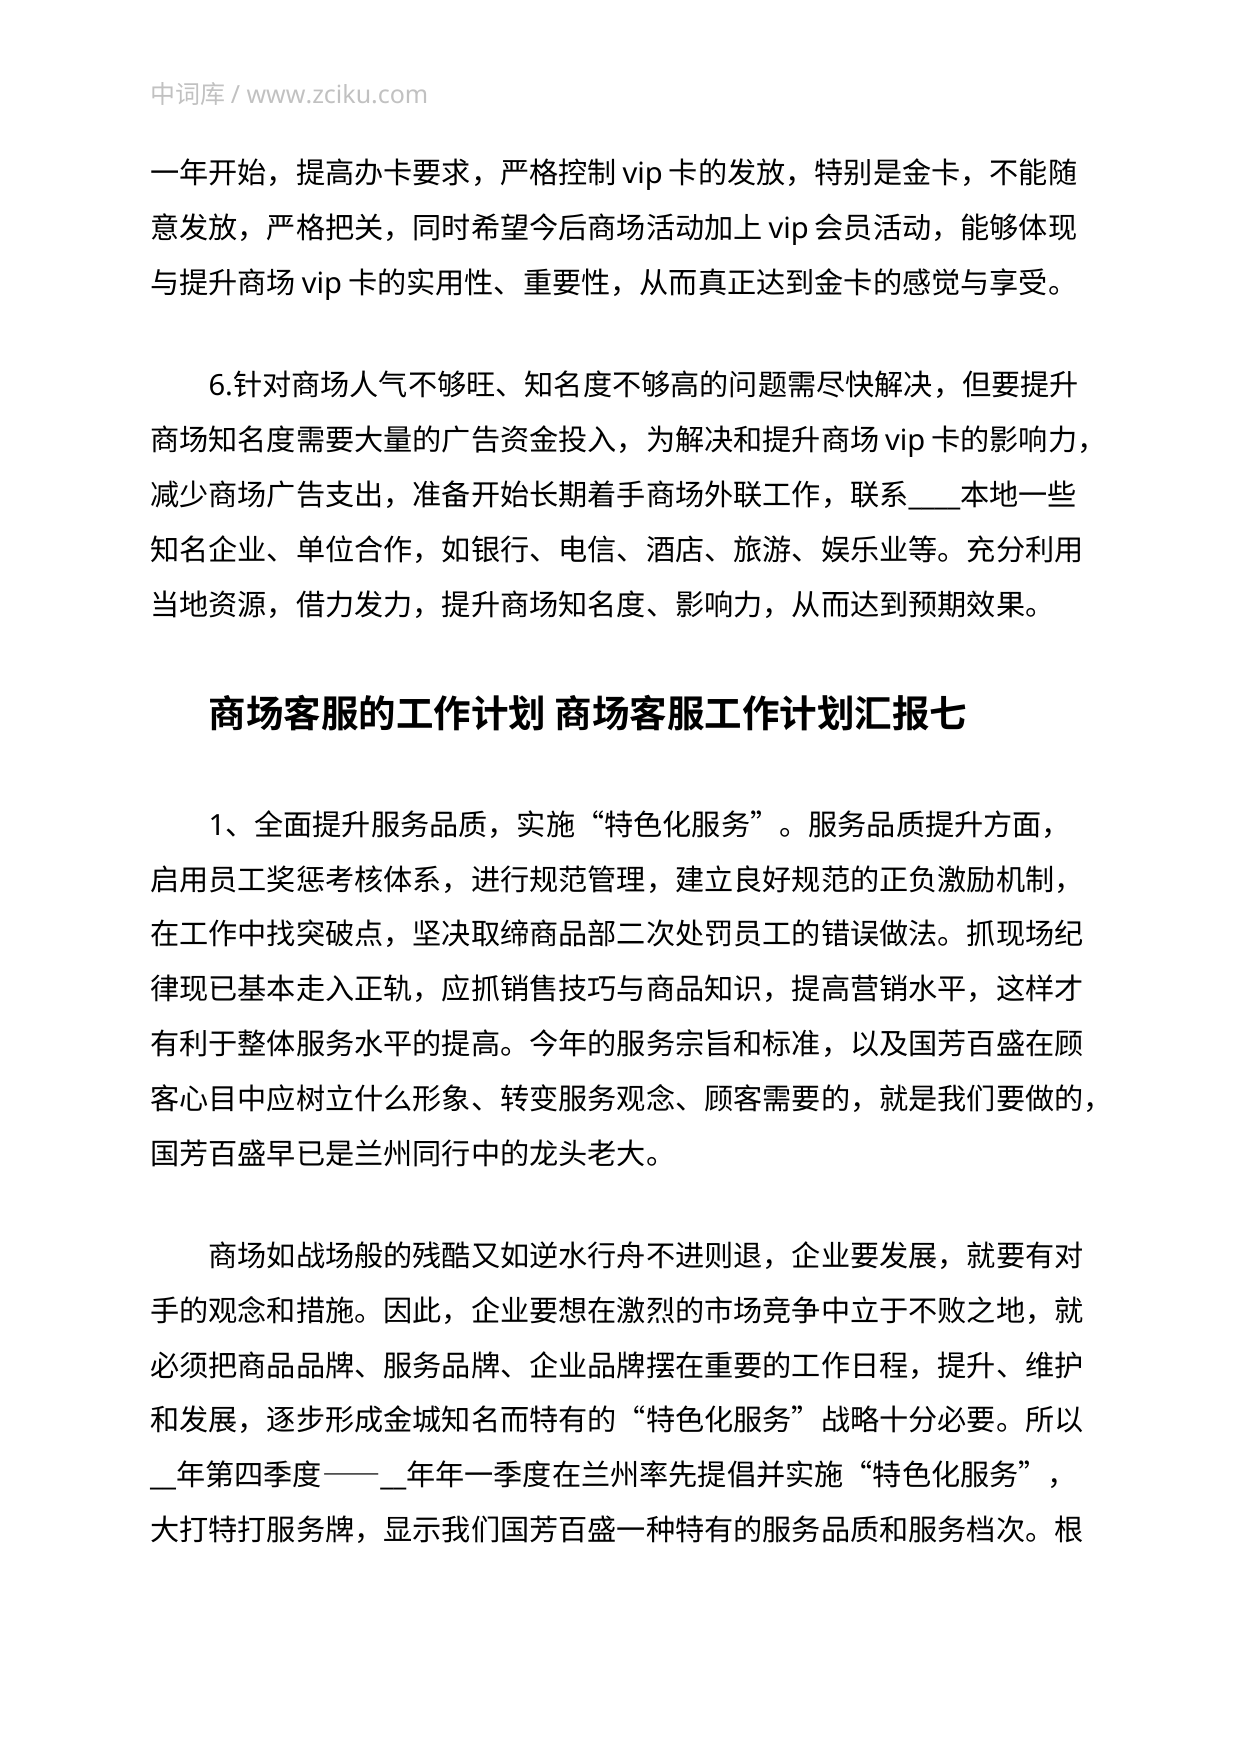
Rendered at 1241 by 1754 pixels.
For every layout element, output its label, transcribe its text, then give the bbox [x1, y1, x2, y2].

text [150, 150, 1090, 302]
text 商场客服的工作计划 商场客服工作计划汇报七 [150, 684, 1090, 738]
text 1、全面提升服务品质，实施“特色化服务”。服务品质提升方面，启用员工奖惩考核体系，进行规范管理，建立良好规范的正负激励机制，在工作中找突破点，坚决取缔商品部二次处罚员工的错误做法。抓现场纪律现已基本走入正轨，应抓销售技巧与商品知识，提高营销水平，这样才有利于整体服务水平的提高。今年的服务宗旨和标准，以及国芳百盛在顾客心目中应树立什么形象、转变服务观念、顾客需要的，就是我们要做的，国芳百盛早已是兰州同行中的龙头老大。 [150, 801, 1090, 1173]
text 6.针对商场人气不够旺、知名度不够高的问题需尽快解决，但要提升商场知名度需要大量的广告资金投入，为解决和提升商场vip卡的影响力，减少商场广告支出，准备开始长期着手商场外联工作，联系____本地一些知名企业、单位合作，如银行、电信、酒店、旅游、娱乐业等。充分利用当地资源，借力发力，提升商场知名度、影响力，从而达到预期效果。 [150, 362, 1090, 624]
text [150, 1232, 1090, 1549]
